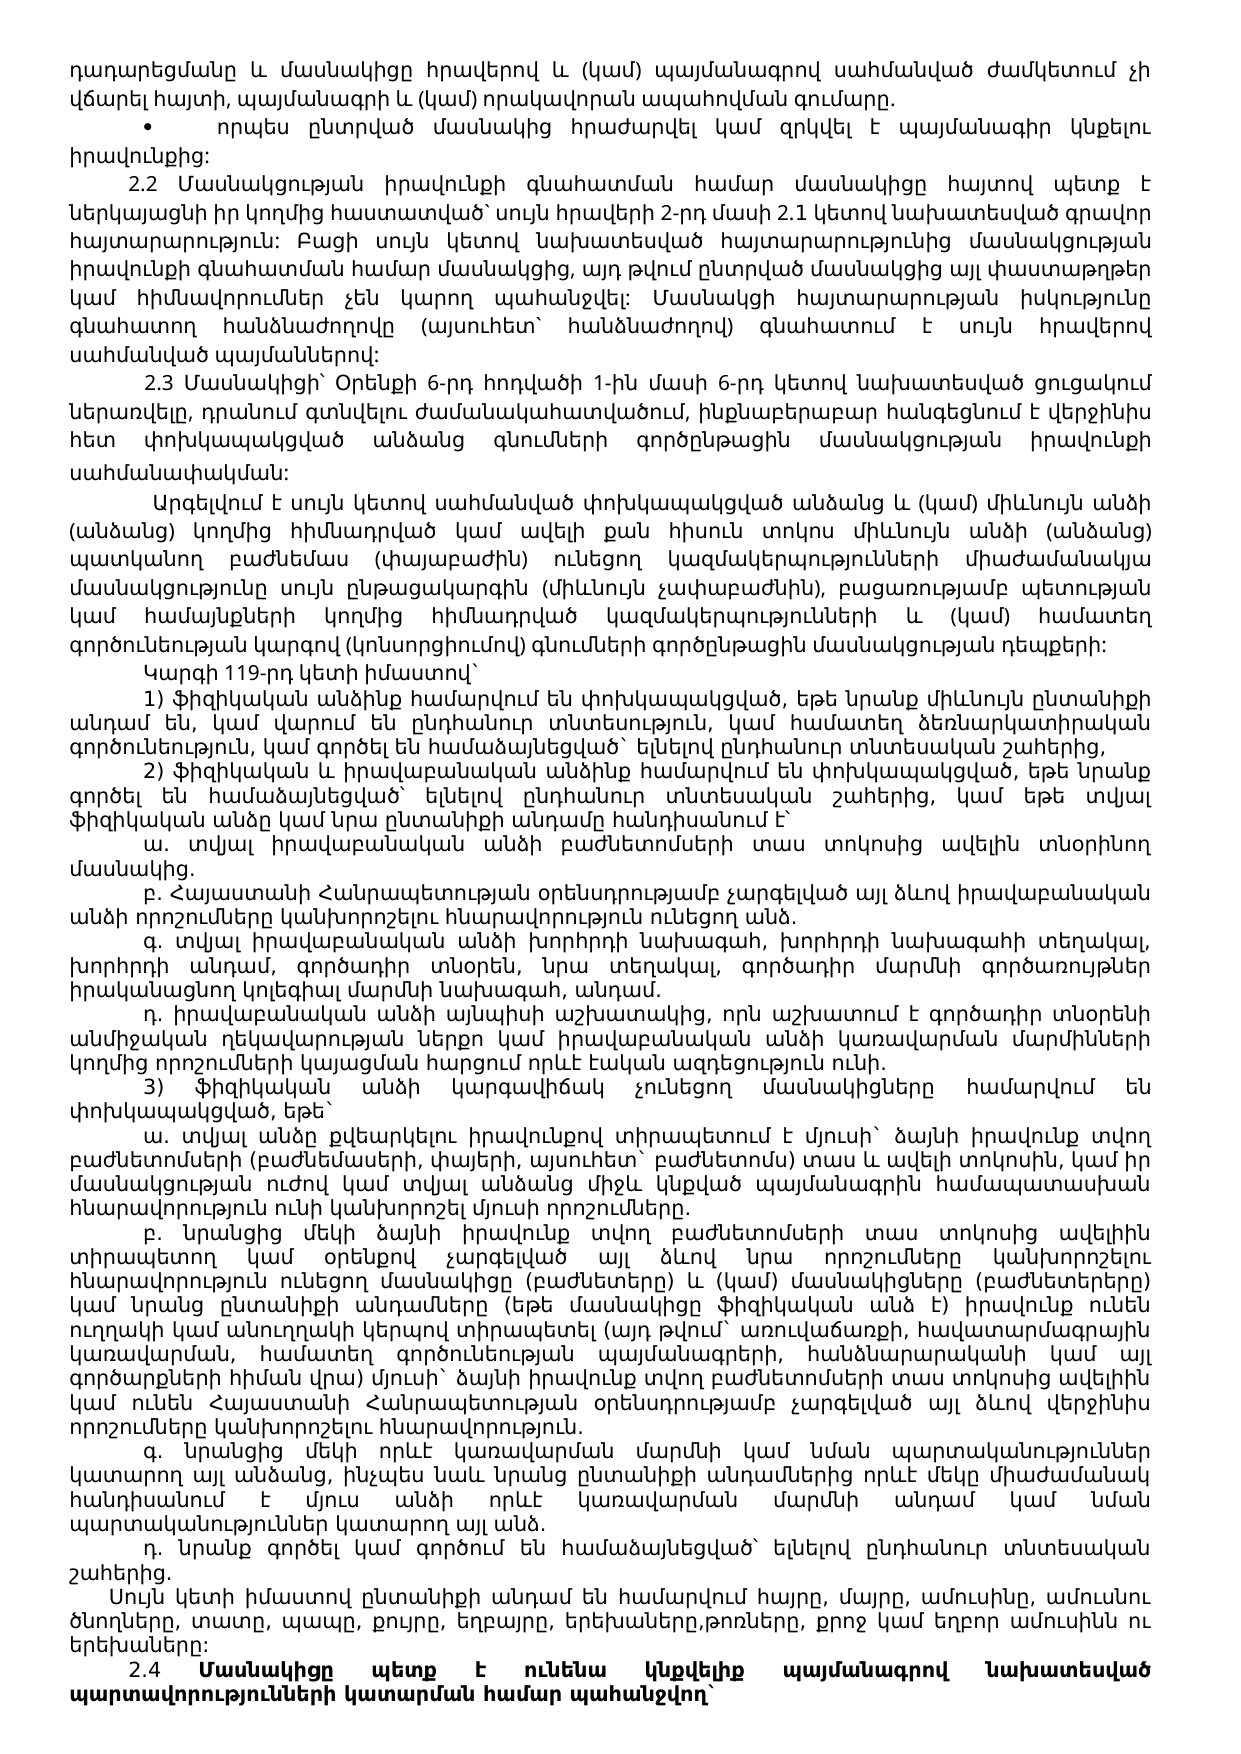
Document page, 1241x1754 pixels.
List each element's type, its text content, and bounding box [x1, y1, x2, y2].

text դ. նրանք գործել կամ գործում են համաձայնեցված՝ ելնելով ընդհանուր տնտեսական շահերից. [69, 1536, 1152, 1585]
text բ. Հայաստանի Հանրապետության օրենսդրությամբ չարգելված այլ ձևով իրավաբանական անձի որոշումները կանխորոշելու հնարավորություն ունեցող անձ. [69, 881, 1152, 929]
text ա. տվյալ անձը քվեարկելու իրավունքով տիրապետում է մյուսի` ձայնի իրավունք տվող բաժնետոմսերի (բաժնեմասերի, փայերի, այսուհետ` բաժնետոմս) տաս և ավելի տոկոսին, կամ իր մասնակցության ուժով կամ տվյալ անձանց միջև կնքված պայմանագրին համապատասխան հնարավորություն ունի կանխորոշել մյուսի որոշումները. [69, 1124, 1152, 1221]
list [69, 56, 1152, 112]
text 2.4 Մասնակիցը պետք է ունենա կնքվելիք պայմանագրով նախատեսված պարտավորությունների կատարման համար պահանջվող` [69, 1658, 1152, 1706]
text 2) ֆիզիկական և իրավաբանական անձինք համարվում են փոխկապակցված, եթե նրանք գործել են համաձայնեցված՝ ելնելով ընդհանուր տնտեսական շահերից, կամ եթե տվյալ ֆիզիկական անձը կամ նրա ընտանիքի անդամը հանդիսանում է՝ [69, 759, 1152, 832]
text բ. նրանցից մեկի ձայնի իրավունք տվող բաժնետոմսերի տաս տոկոսից ավելիին տիրապետող կամ օրենքով չարգելված այլ ձևով նրա որոշումները կանխորոշելու հնարավորություն ունեցող մասնակիցը (բաժնետերը) և (կամ) մասնակիցները (բաժնետերերը) կամ նրանց ընտանիքի անդամները (եթե մասնակիցը ֆիզիկական անձ է) իրավունք ունեն ուղղակի կամ անուղղակի կերպով տիրապետել (այդ թվում` առուվաճառքի, հավատարմագրային կառավարման, համատեղ գործունեության պայմանագրերի, հանձնարարականի կամ այլ գործարքների հիման վրա) մյուսի` ձայնի իրավունք տվող բաժնետոմսերի տաս տոկոսից ավելիին կամ ունեն Հայաստանի Հանրապետության օրենսդրությամբ չարգելված այլ ձևով վերջինիս որոշումները կանխորոշելու հնարավորություն. [69, 1221, 1152, 1439]
text 1) ֆիզիկական անձինք համարվում են փոխկապակցված, եթե նրանք միևնույն ընտանիքի անդամ են, կամ վարում են ընդհանուր տնտեսություն, կամ համատեղ ձեռնարկատիրական գործունեություն, կամ գործել են համաձայնեցված` ելնելով ընդհանուր տնտեսական շահերից, [69, 687, 1152, 759]
text Կարգի 119-րդ կետի իմաստով` [69, 658, 1152, 687]
list որպես ընտրված մասնակից հրաժարվել կամ զրկվել է պայմանագիր կնքելու իրավունքից: [69, 112, 1152, 169]
text դ. իրավաբանական անձի այնպիսի աշխատակից, որն աշխատում է գործադիր տնօրենի անմիջական ղեկավարության ներքո կամ իրավաբանական անձի կառավարման մարմինների կողմից որոշումների կայացման հարցում որևէ էական ազդեցություն ունի. [69, 1002, 1152, 1075]
text Սույն կետի իմաստով ընտանիքի անդամ են համարվում հայրը, մայրը, ամուսինը, ամուսնու ծնողները, տատը, պապը, քույրը, եղբայրը, երեխաները,թոռները, քրոջ կամ եղբոր ամուսինն ու երեխաները: [69, 1585, 1152, 1658]
text Արգելվում է սույն կետով սահմանված փոխկապակցված անձանց և (կամ) միևնույն անձի (անձանց) կողմից հիմնադրված կամ ավելի քան հիսուն տոկոս միևնույն անձի (անձանց) պատկանող բաժնեմաս (փայաբաժին) ունեցող կազմակերպությունների միաժամանակյա մասնակցությունը սույն ընթացակարգին (միևնույն չափաբաժնին), բացառությամբ պետության կամ համայնքների կողմից հիմնադրված կազմակերպությունների և (կամ) համատեղ գործունեության կարգով (կոնսորցիումով) գնումների գործընթացին մասնակցության դեպքերի: [69, 488, 1152, 658]
text գ. տվյալ իրավաբանական անձի խորհրդի նախագահ, խորհրդի նախագահի տեղակալ, խորհրդի անդամ, գործադիր տնօրեն, նրա տեղակալ, գործադիր մարմնի գործառույթներ իրականացնող կոլեգիալ մարմնի նախագահ, անդամ. [69, 929, 1152, 1002]
text 2.3 Մասնակիցի՝ Օրենքի 6-րդ հոդվածի 1-ին մասի 6-րդ կետով նախատեսված ցուցակում ներառվելը, դրանում գտնվելու ժամանակահատվածում, ինքնաբերաբար հանգեցնում է վերջինիս հետ փոխկապակցված անձանց գնումների գործընթացին մասնակցության իրավունքի սահմանափակման: [69, 368, 1152, 488]
text 2.2 Մասնակցության իրավունքի գնահատման համար մասնակիցը հայտով պետք է ներկայացնի իր կողմից հաստատված` սույն հրավերի 2-րդ մասի 2.1 կետով նախատեսված գրավոր հայտարարություն: Բացի սույն կետով նախատեսված հայտարարությունից մասնակցության իրավունքի գնահատման համար մասնակցից, այդ թվում ընտրված մասնակցից այլ փաստաթղթեր կամ հիմնավորումներ չեն կարող պահանջվել: Մասնակցի հայտարարության իսկությունը գնահատող հանձնաժողովը (այսուհետ` հանձնաժողով) գնահատում է սույն հրավերով սահմանված պայմաններով: [69, 169, 1152, 368]
text 3) ֆիզիկական անձի կարգավիճակ չունեցող մասնակիցները համարվում են փոխկապակցված, եթե` [69, 1075, 1152, 1124]
text գ. նրանցից մեկի որևէ կառավարման մարմնի կամ նման պարտականություններ կատարող այլ անձանց, ինչպես նաև նրանց ընտանիքի անդամներից որևէ մեկը միաժամանակ հանդիսանում է մյուս անձի որևէ կառավարման մարմնի անդամ կամ նման պարտականություններ կատարող այլ անձ. [69, 1439, 1152, 1536]
text ա. տվյալ իրավաբանական անձի բաժնետոմսերի տաս տոկոսից ավելին տնօրինող մասնակից. [69, 832, 1152, 881]
